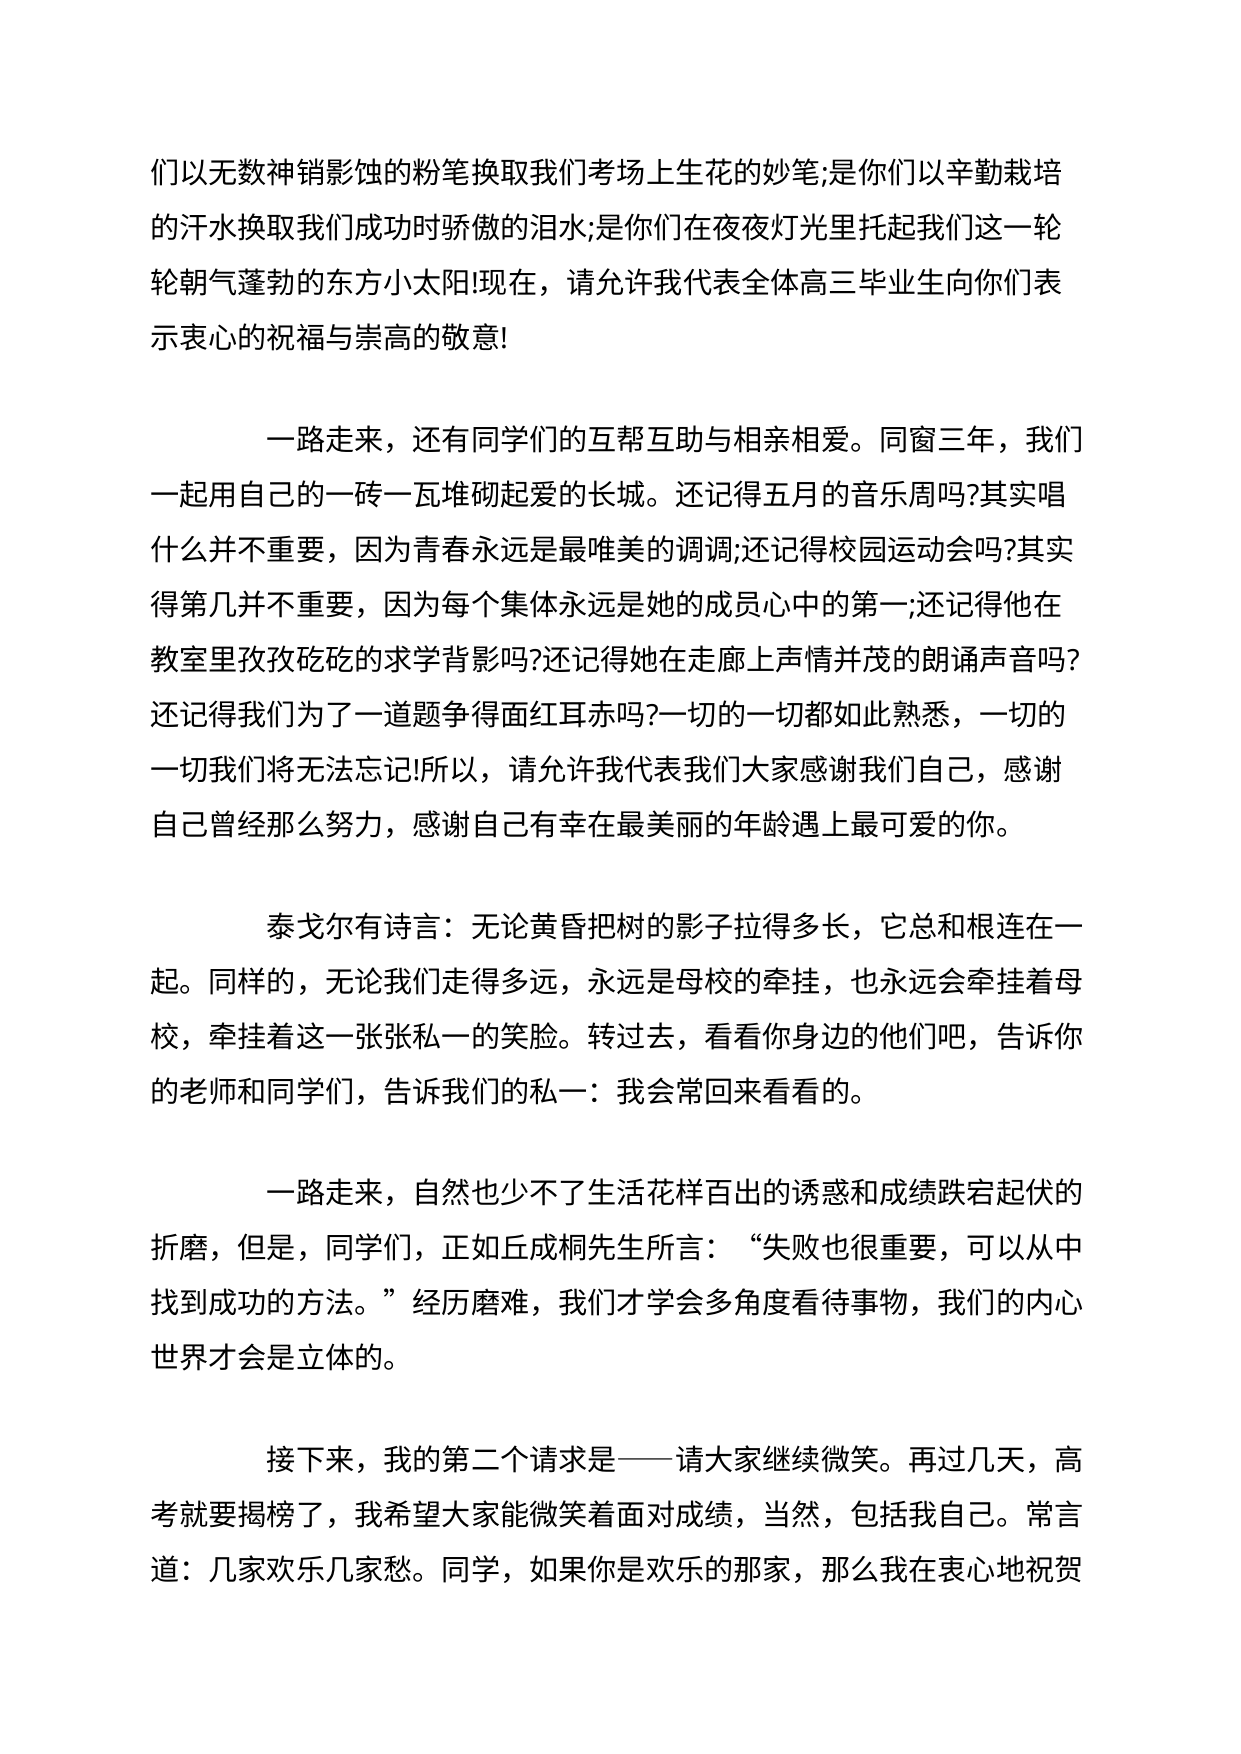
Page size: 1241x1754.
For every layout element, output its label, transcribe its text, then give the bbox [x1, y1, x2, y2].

text 一路走来，还有同学们的互帮互助与相亲相爱。同窗三年，我们一起用自己的一砖一瓦堆砌起爱的长城。还记得五月的音乐周吗?其实唱什么并不重要，因为青春永远是最唯美的调调;还记得校园运动会吗?其实得第几并不重要，因为每个集体永远是她的成员心中的第一;还记得他在教室里孜孜矻矻的求学背影吗?还记得她在走廊上声情并茂的朗诵声音吗?还记得我们为了一道题争得面红耳赤吗?一切的一切都如此熟悉，一切的一切我们将无法忘记!所以，请允许我代表我们大家感谢我们自己，感谢自己曾经那么努力，感谢自己有幸在最美丽的年龄遇上最可爱的你。 [150, 417, 1090, 844]
text 一路走来，自然也少不了生活花样百出的诱惑和成绩跌宕起伏的折磨，但是，同学们，正如丘成桐先生所言：“失败也很重要，可以从中找到成功的方法。”经历磨难，我们才学会多角度看待事物，我们的内心世界才会是立体的。 [150, 1170, 1090, 1377]
text 泰戈尔有诗言：无论黄昏把树的影子拉得多长，它总和根连在一起。同样的，无论我们走得多远，永远是母校的牵挂，也永远会牵挂着母校，牵挂着这一张张私一的笑脸。转过去，看看你身边的他们吧，告诉你的老师和同学们，告诉我们的私一：我会常回来看看的。 [150, 904, 1090, 1111]
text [150, 150, 1090, 357]
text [150, 1437, 1090, 1589]
